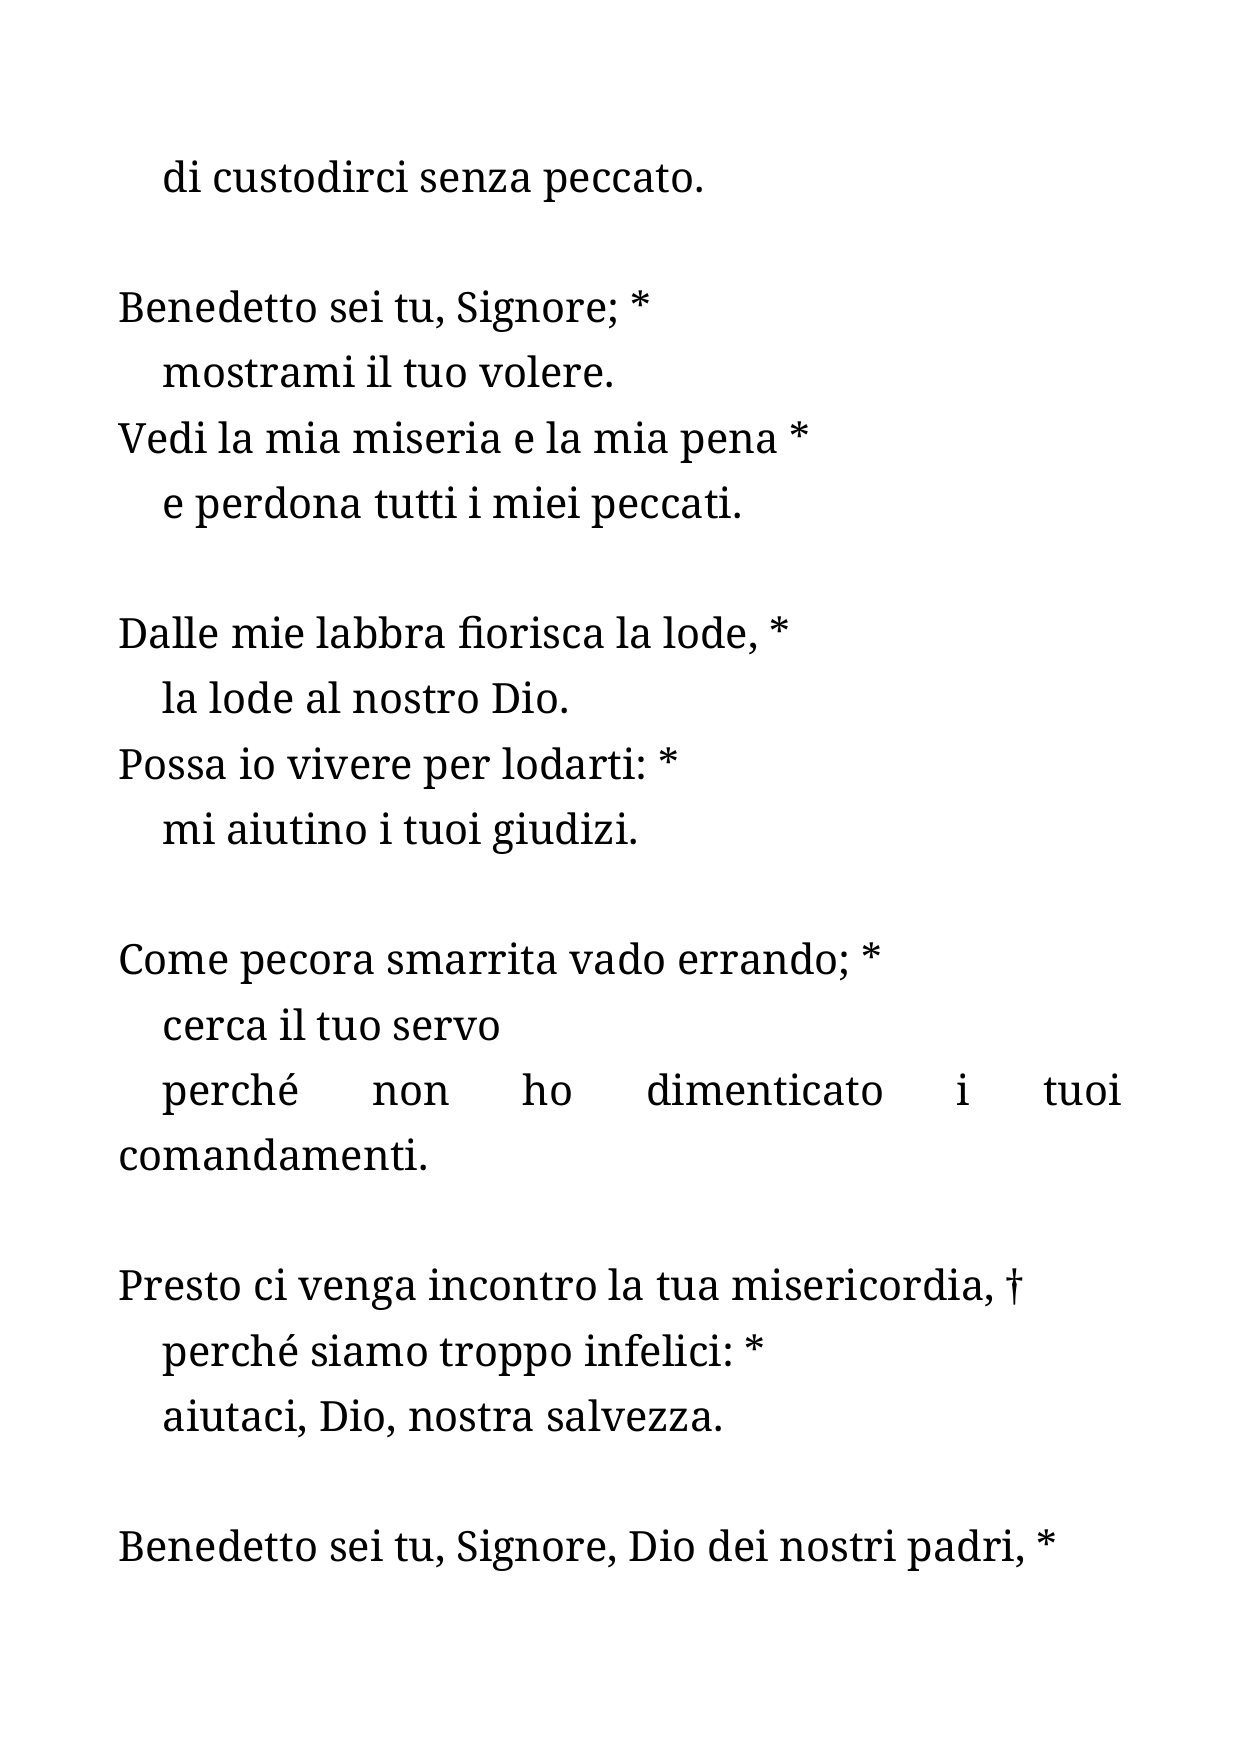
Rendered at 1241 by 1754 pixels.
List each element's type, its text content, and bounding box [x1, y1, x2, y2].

text Possa io vivere per lodarti: * [118, 734, 1122, 791]
text Dalle mie labbra fiorisca la lode, * [118, 604, 1122, 661]
text perché siamo troppo infelici: * [118, 1321, 1122, 1378]
text perché non ho dimenticato i tuoi comandamenti. [118, 1061, 1122, 1182]
text mostrami il tuo volere. [118, 343, 1122, 400]
text cerca il tuo servo [118, 995, 1122, 1052]
text e perdona tutti i miei peccati. [118, 474, 1122, 530]
text Benedetto sei tu, Signore, Dio dei nostri padri, * [118, 1517, 1122, 1574]
text aiutaci, Dio, nostra salvezza. [118, 1387, 1122, 1443]
text Benedetto sei tu, Signore; * [118, 278, 1122, 335]
text Presto ci venga incontro la tua misericordia, † [118, 1256, 1122, 1313]
text mi aiutino i tuoi giudizi. [118, 800, 1122, 856]
text la lode al nostro Dio. [118, 669, 1122, 726]
text di custodirci senza peccato. [118, 148, 1122, 204]
text Vedi la mia miseria e la mia pena * [118, 408, 1122, 465]
text Come pecora smarrita vado errando; * [118, 930, 1122, 987]
